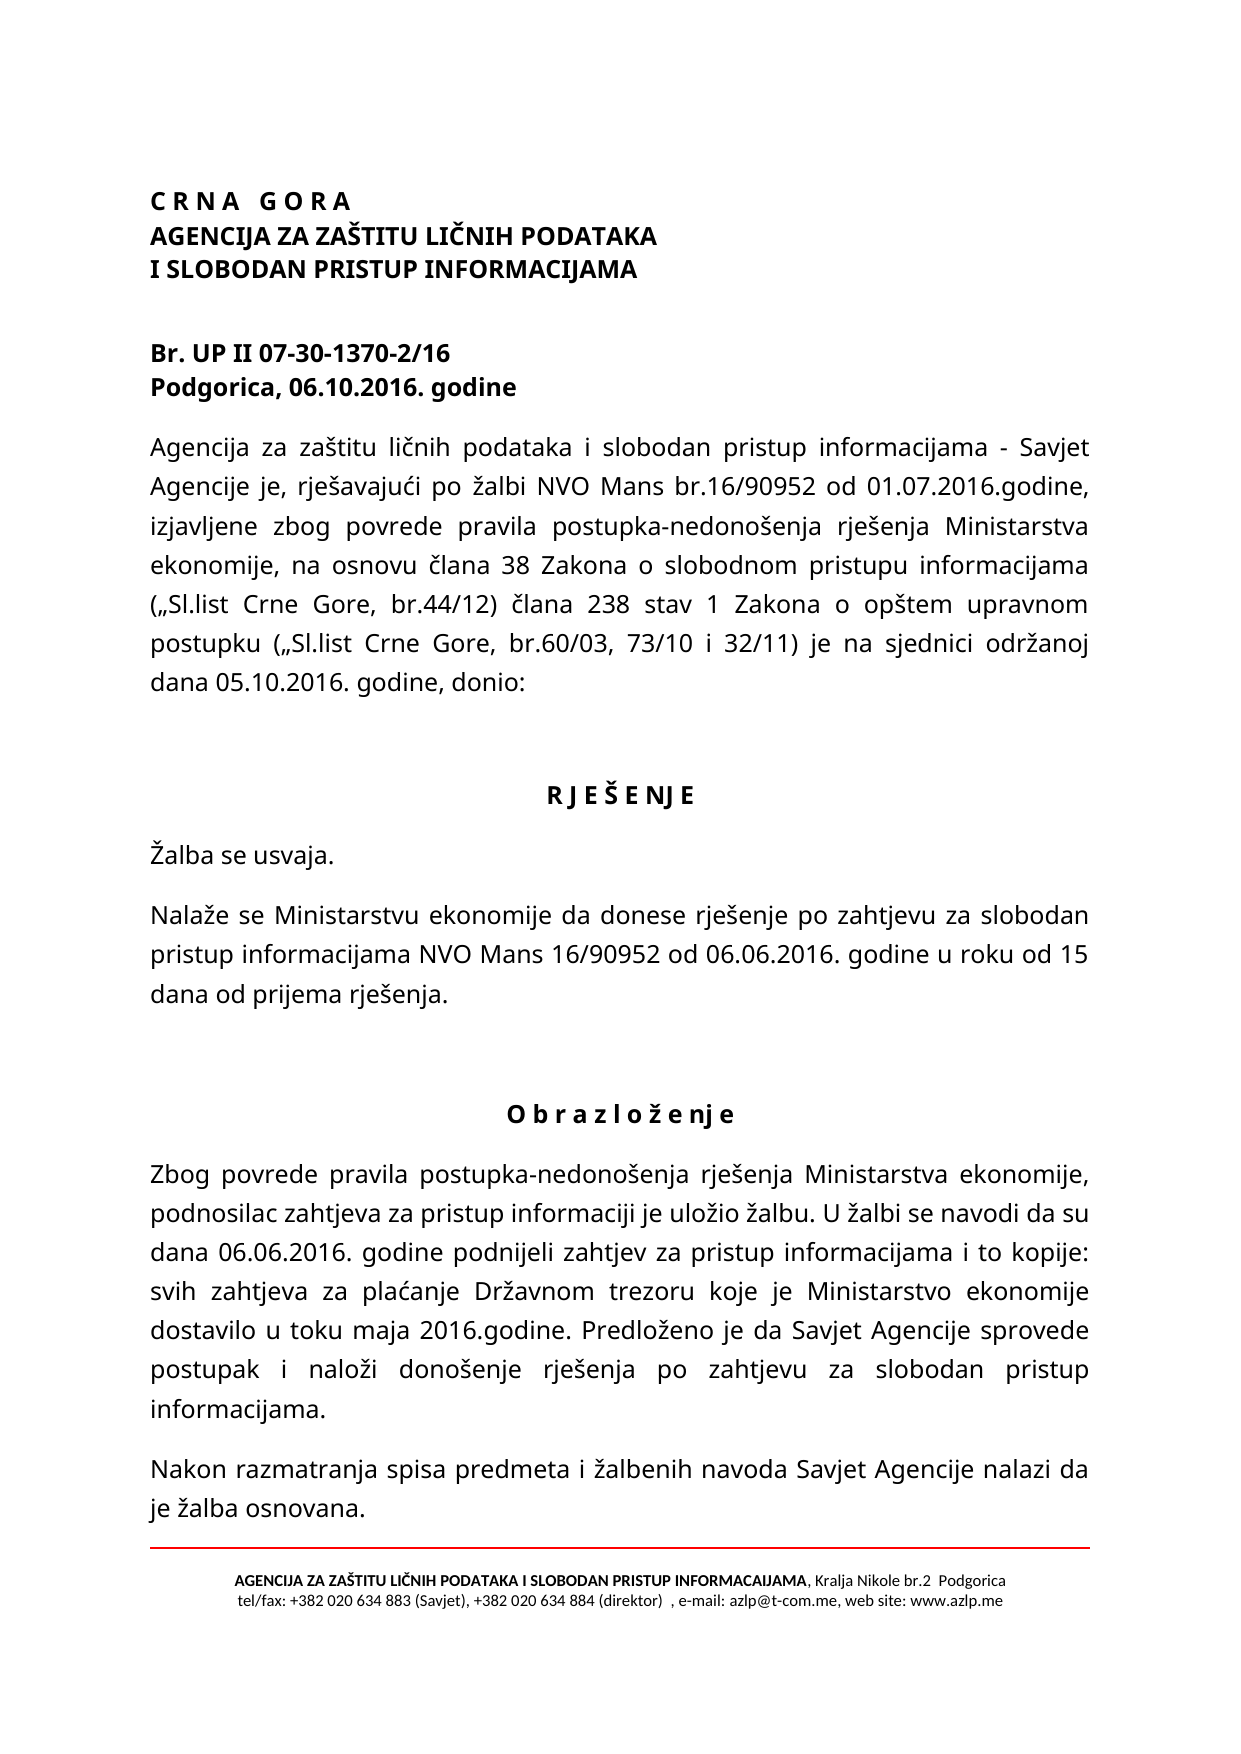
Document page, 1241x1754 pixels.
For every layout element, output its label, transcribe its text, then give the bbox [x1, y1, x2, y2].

text Žalba se usvaja. [150, 838, 1090, 872]
text AGENCIJA ZA ZAŠTITU LIČNIH PODATAKA [150, 218, 1090, 252]
text Podgorica, 06.10.2016. godine [150, 370, 1090, 404]
text O b r a z l o ž e nj e [150, 1096, 1090, 1130]
text R J E Š E NJ E [150, 778, 1090, 812]
text Nakon razmatranja spisa predmeta i žalbenih navoda Savjet Agencije nalazi da je žalba osnovana. [150, 1451, 1090, 1524]
text C R N A G O R A [150, 184, 1090, 218]
text Nalaže se Ministarstvu ekonomije da donese rješenje po zahtjevu za slobodan pristup informacijama NVO Mans 16/90952 od 06.06.2016. godine u roku od 15 dana od prijema rješenja. [150, 898, 1090, 1010]
text Br. UP II 07-30-1370-2/16 [150, 336, 1090, 370]
text Zbog povrede pravila postupka-nedonošenja rješenja Ministarstva ekonomije, podnosilac zahtjeva za pristup informaciji je uložio žalbu. U žalbi se navodi da su dana 06.06.2016. godine podnijeli zahtjev za pristup informacijama i to kopije: svih zahtjeva za plaćanje Državnom trezoru koje je Ministarstvo ekonomije dostavilo u toku maja 2016.godine. Predloženo je da Savjet Agencije sprovede postupak i naloži donošenje rješenja po zahtjevu za slobodan pristup informacijama. [150, 1156, 1090, 1425]
text Agencija za zaštitu ličnih podataka i slobodan pristup informacijama - Savjet Agencije je, rješavajući po žalbi NVO Mans br.16/90952 od 01.07.2016.godine, izjavljene zbog povrede pravila postupka-nedonošenja rješenja Ministarstva ekonomije, na osnovu člana 38 Zakona o slobodnom pristupu informacijama („Sl.list Crne Gore, br.44/12) člana 238 stav 1 Zakona o opštem upravnom postupku („Sl.list Crne Gore, br.60/03, 73/10 i 32/11) je na sjednici održanoj dana 05.10.2016. godine, donio: [150, 430, 1090, 699]
text I SLOBODAN PRISTUP INFORMACIJAMA [150, 252, 1090, 286]
